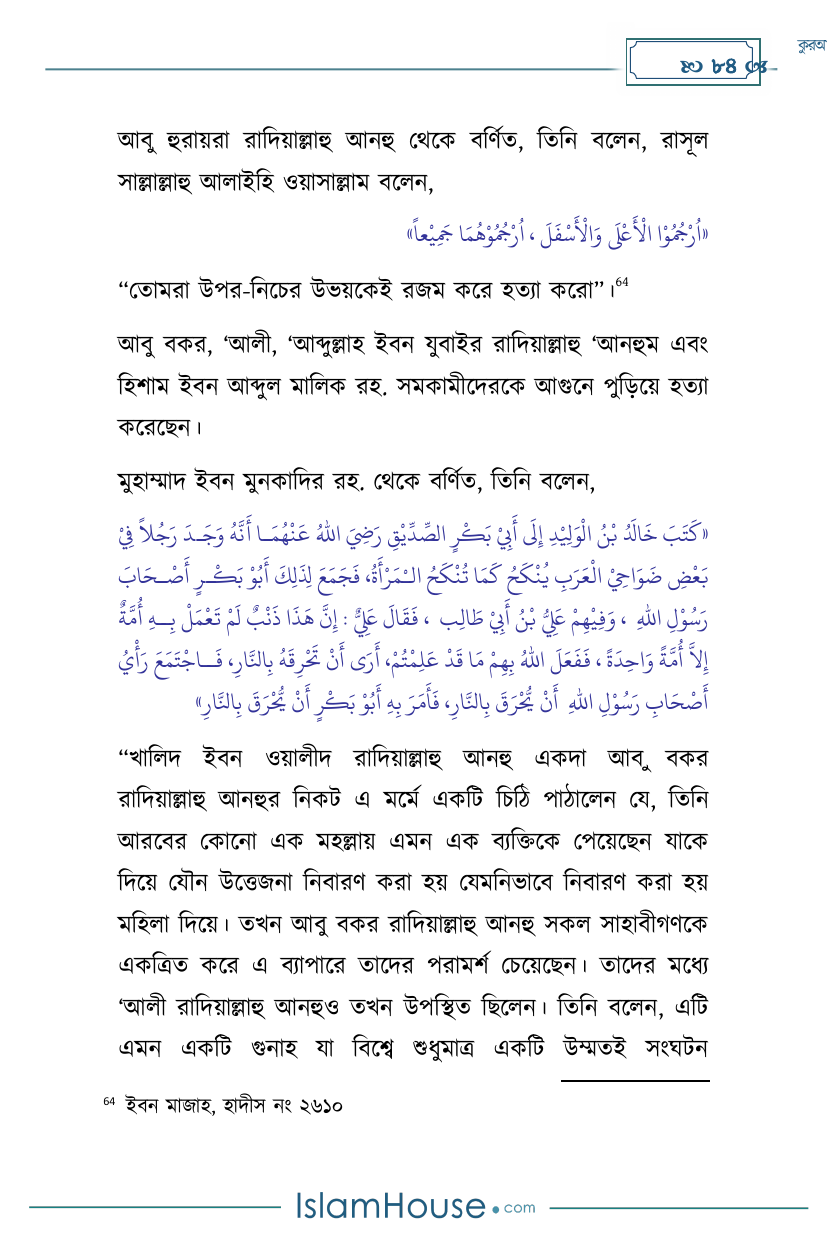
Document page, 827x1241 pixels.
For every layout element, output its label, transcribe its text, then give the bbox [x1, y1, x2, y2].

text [118, 736, 709, 1067]
text আবু হুরায়রা রাদিয়াল্লাহু আনহু থেকে বর্ণিত, তিনি বলেন, রাসূল সাল্লাল্লাহু আলাইহি ওয়াসাল্লাম বলেন, [118, 118, 709, 201]
picture [289, 1187, 809, 1225]
text মুহাম্মাদ ইবন মুনকাদির রহ. থেকে বর্ণিত, তিনি বলেন, [118, 459, 709, 500]
text «كَتَبَ خَالَدُ بْنُ الْوَلِيْدِ إِلَى أَبِيْ بَكْرٍ الصِّدِّيْقِ رَضِيَ اللهُ عَنْهُمَا أَنَّهُ وَجَدَ رَجُلاً فِيْ بَعْضِ ضَوَاحِيْ الْعَرَبِ يُنْكَحُ كَمَا تُنْكَحُ الـْمَرْأَةُ، فَجَمَعَ لِذَلِكَ أَبُوْ بَكْرٍ أَصْحَابَ رَسُوْلِ اللهِ  ، وَفِيْهِمْ عَلِيُّ بْنُ أَبِيْ طَالِب  ، فَقَالَ عَلِيٌّ : إِنَّ هَذَا ذَنْبٌ لَمْ تَعْمَلْ بِهِ أُمَّةٌ إِلاَّ أُمَّةً وَاحِدَةً ، فَفَعَلَ اللهُ بِهِمْ مَا قَدْ عَلِمْتُمْ، أَرَى أَنْ تَحْرِقَهُ بِالنَّارِ، فَاجْتَمَعَ رَأْيُ أَصْحَابِ رَسُوْلِ اللهِ  أَنْ يُّحْرَقَ بِالنَّارِ، فَأَمَرَ بِهِ أَبُوْ بَكْرٍ أَنْ يُّحْرَقَ بِالنَّارِ» [118, 513, 709, 723]
picture [22, 1186, 281, 1224]
text “তোমরা উপর-নিচের উভয়কেই রজম করে হত্যা করো”। [118, 268, 709, 309]
text আবু বকর, ‘আলী, ‘আব্দুল্লাহ ইবন যুবাইর রাদিয়াল্লাহু ‘আনহুম এবং হিশাম ইবন আব্দুল মালিক রহ. সমকামীদেরকে আগুনে পুড়িয়ে হত্যা করেছেন। [118, 322, 709, 446]
text «اُرْجُمُوْا الْأَعْلَى وَالْأَسْفَلَ ، اُرْجُمُوْهُمَا جَمِيْعاً» [118, 213, 709, 256]
